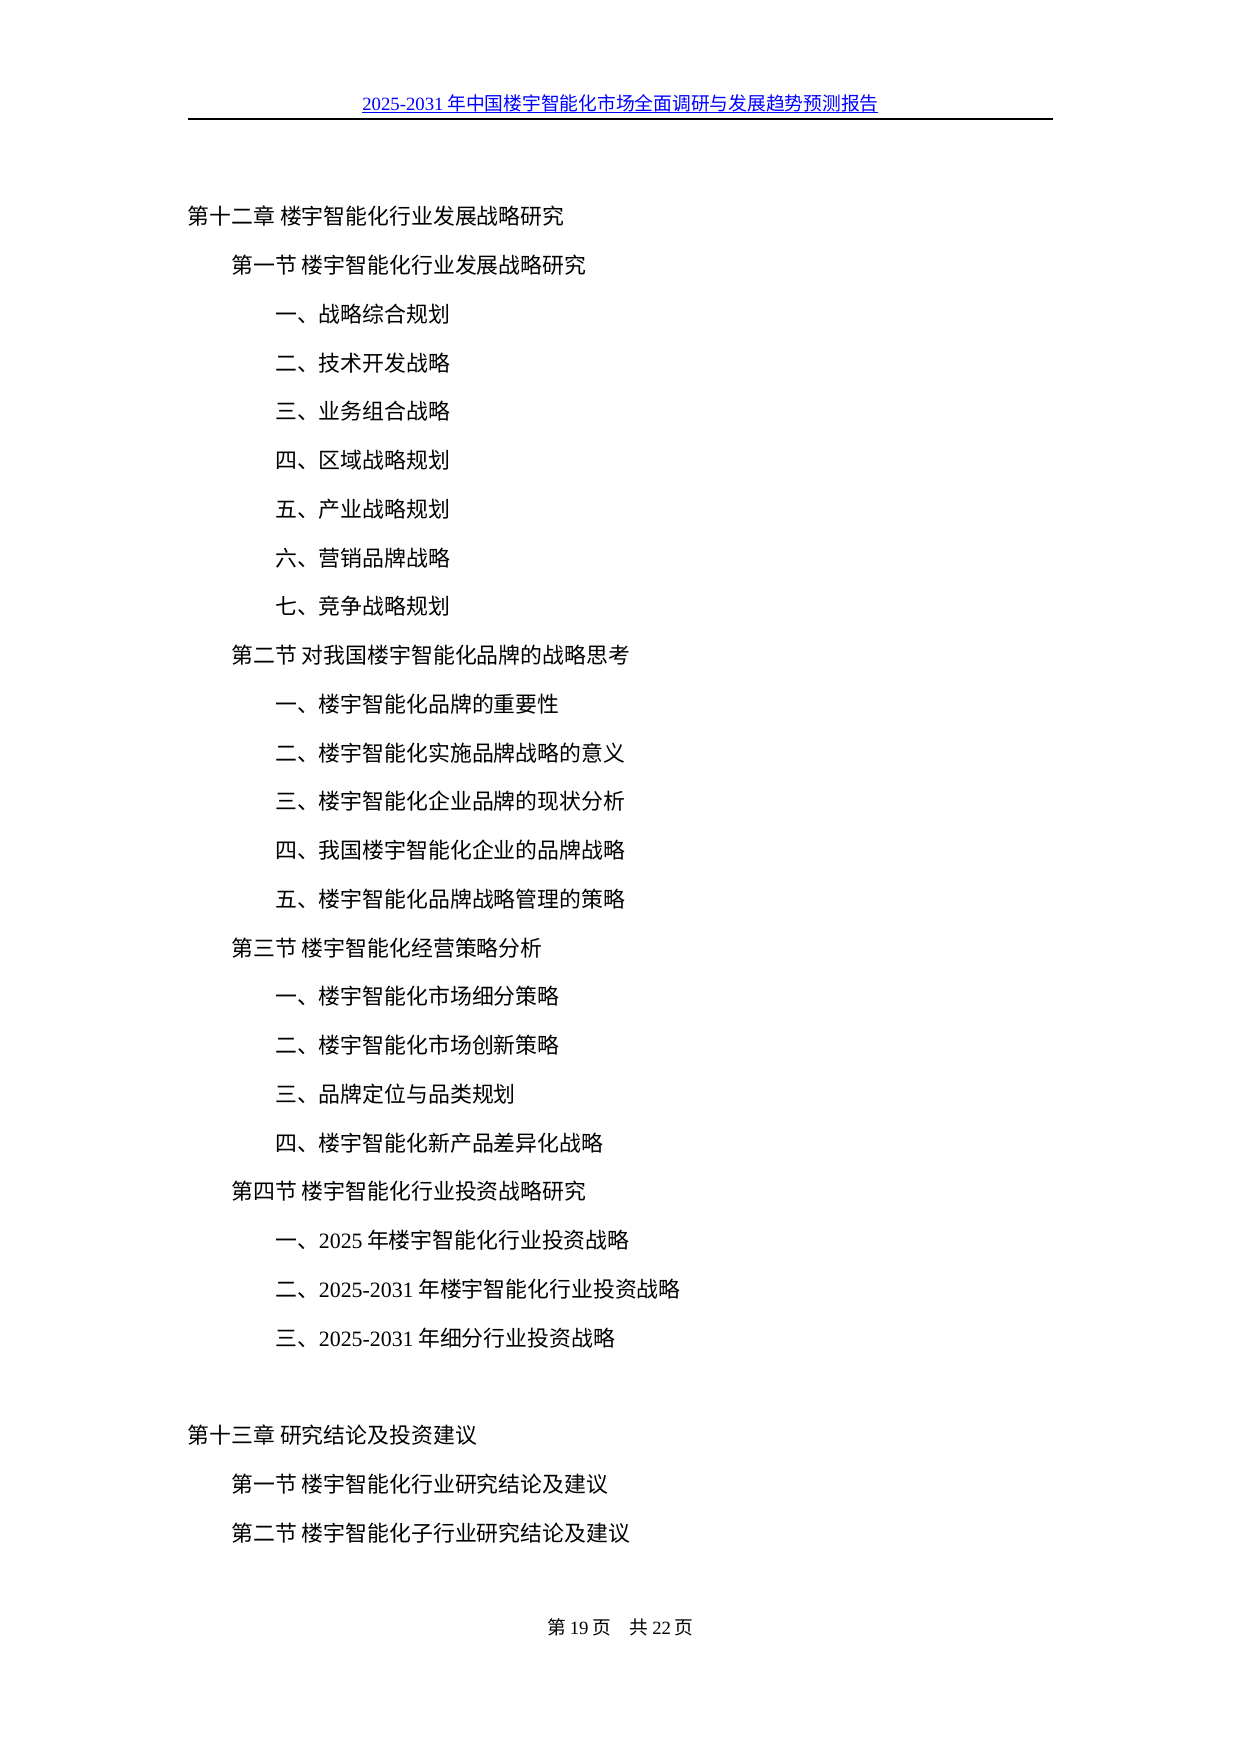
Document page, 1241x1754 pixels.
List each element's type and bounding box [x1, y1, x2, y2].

text [187, 150, 1053, 1548]
